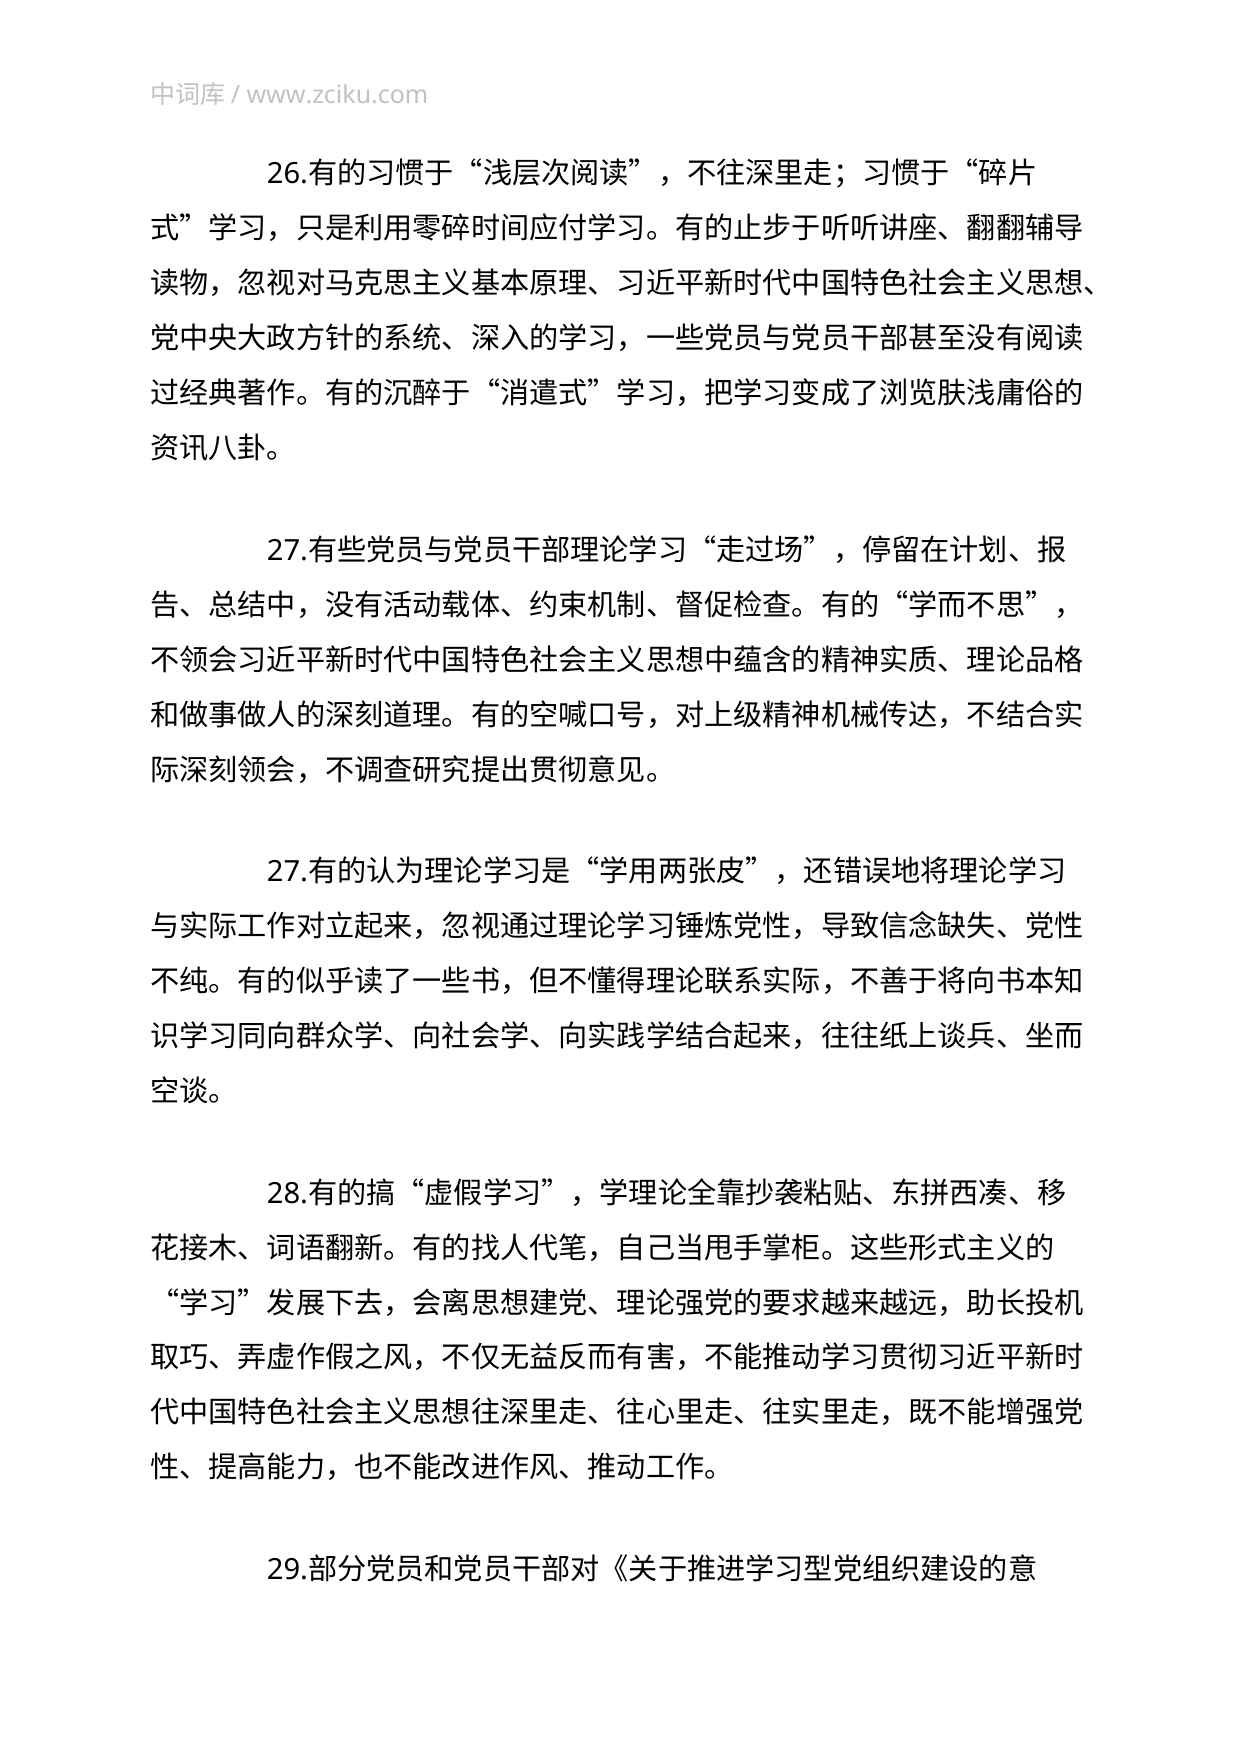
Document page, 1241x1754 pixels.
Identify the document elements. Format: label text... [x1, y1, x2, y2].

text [150, 1546, 1090, 1588]
text 27.有些党员与党员干部理论学习“走过场”，停留在计划、报告、总结中，没有活动载体、约束机制、督促检查。有的“学而不思”，不领会习近平新时代中国特色社会主义思想中蕴含的精神实质、理论品格和做事做人的深刻道理。有的空喊口号，对上级精神机械传达，不结合实际深刻领会，不调查研究提出贯彻意见。 [150, 526, 1090, 788]
text 26.有的习惯于“浅层次阅读”，不往深里走；习惯于“碎片式”学习，只是利用零碎时间应付学习。有的止步于听听讲座、翻翻辅导读物，忽视对马克思主义基本原理、习近平新时代中国特色社会主义思想、党中央大政方针的系统、深入的学习，一些党员与党员干部甚至没有阅读过经典著作。有的沉醉于“消遣式”学习，把学习变成了浏览肤浅庸俗的资讯八卦。 [150, 150, 1090, 467]
text 27.有的认为理论学习是“学用两张皮”，还错误地将理论学习与实际工作对立起来，忽视通过理论学习锤炼党性，导致信念缺失、党性不纯。有的似乎读了一些书，但不懂得理论联系实际，不善于将向书本知识学习同向群众学、向社会学、向实践学结合起来，往往纸上谈兵、坐而空谈。 [150, 848, 1090, 1110]
text 28.有的搞“虚假学习”，学理论全靠抄袭粘贴、东拼西凑、移花接木、词语翻新。有的找人代笔，自己当甩手掌柜。这些形式主义的“学习”发展下去，会离思想建党、理论强党的要求越来越远，助长投机取巧、弄虚作假之风，不仅无益反而有害，不能推动学习贯彻习近平新时代中国特色社会主义思想往深里走、往心里走、往实里走，既不能增强党性、提高能力，也不能改进作风、推动工作。 [150, 1169, 1090, 1486]
